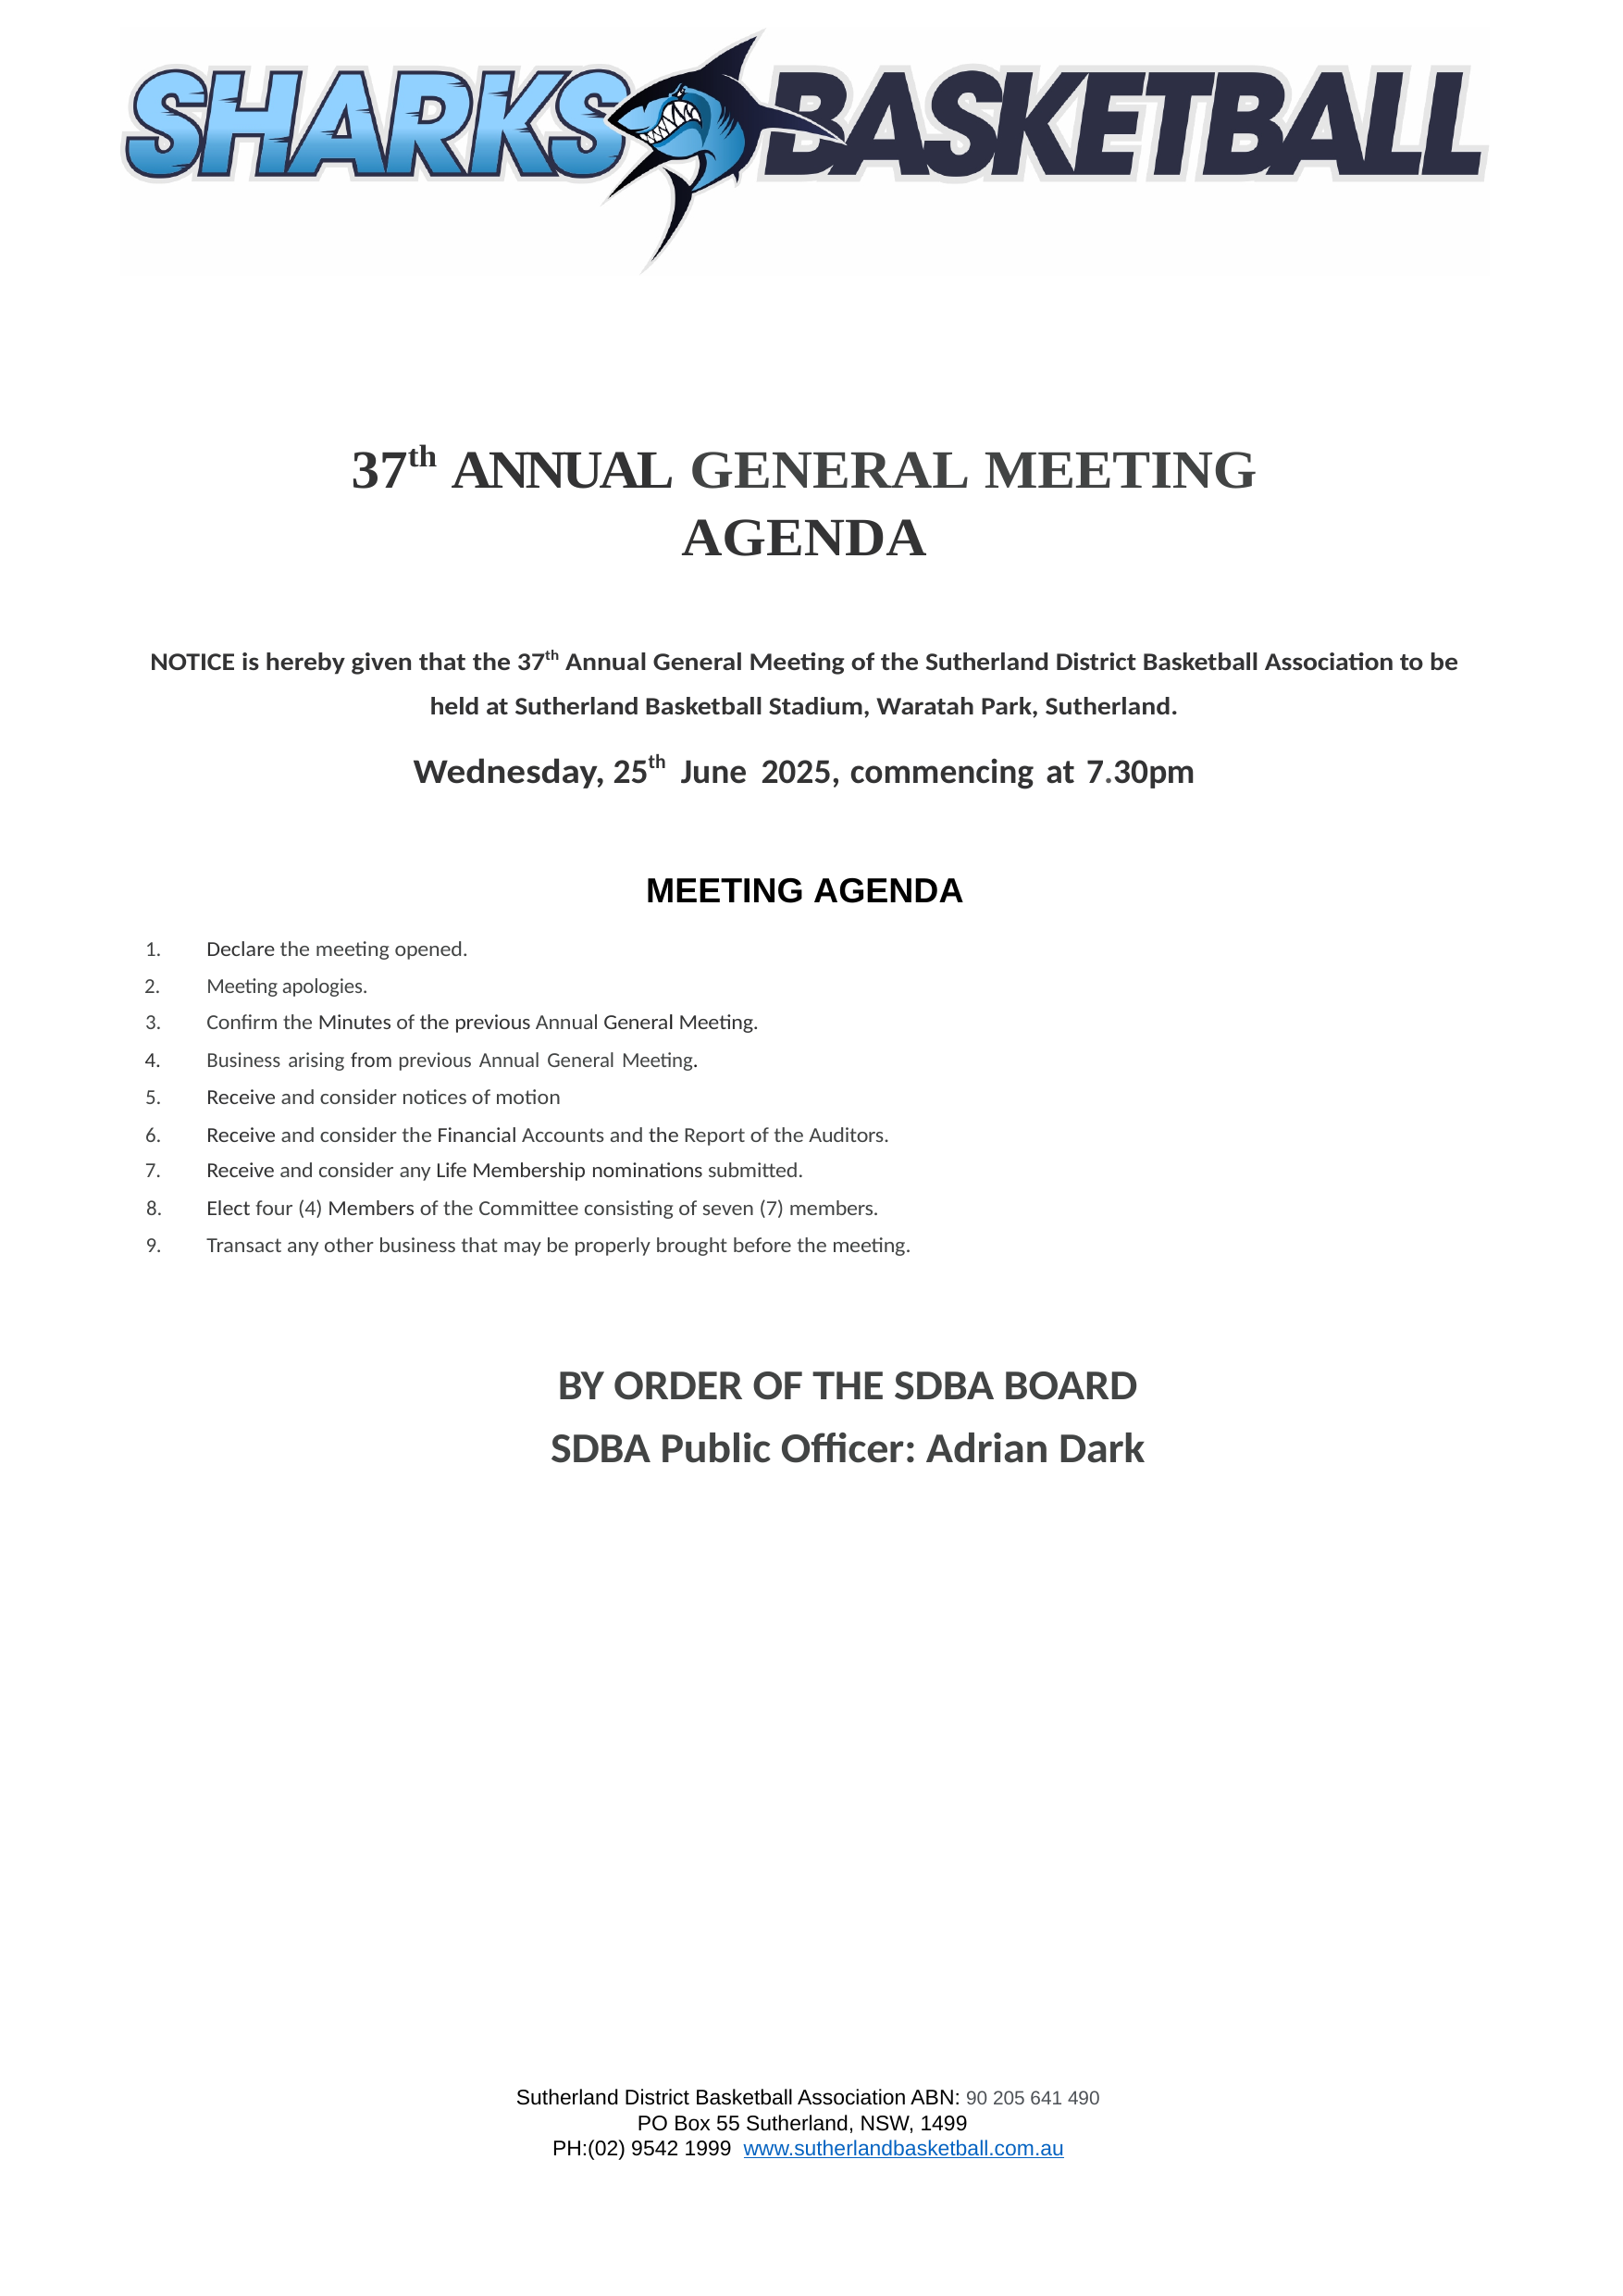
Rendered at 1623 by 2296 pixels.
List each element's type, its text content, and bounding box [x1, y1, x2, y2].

list Receive and consider the Financial Accounts and the Report of the Auditors. [145, 1122, 1457, 1148]
list SDBA Public Officer: Adrian Dark [129, 1421, 1567, 1473]
list Receive and consider any Life Membership nominations submitted. [145, 1158, 1457, 1184]
list Confirm the Minutes of the previous Annual General Meeting. [145, 1010, 1457, 1035]
text NOTICE is hereby given that the 37th Annual General Meeting of the Sutherland District Basketball Association to be held at Sutherland Basketball Stadium, Waratah Park, Sutherland. [128, 646, 1480, 721]
text 37th ANNUAL GENERAL MEETING AGENDA [240, 438, 1368, 567]
list Transact any other business that may be properly brought before the meeting. [145, 1232, 1457, 1258]
list Business arising from previous Annual General Meeting. [144, 1047, 1457, 1073]
list Meeting apologies. [144, 973, 1457, 999]
list Receive and consider notices of motion [145, 1084, 1457, 1110]
text MEETING AGENDA [43, 871, 1567, 911]
list Declare the meeting opened. [145, 936, 1457, 962]
list Elect four (4) Members of the Committee consisting of seven (7) members. [146, 1195, 1457, 1221]
text Wednesday, 25th June 2025, commencing at 7.30pm [128, 749, 1480, 791]
list BY ORDER OF THE SDBA BOARD [129, 1359, 1567, 1410]
picture [119, 27, 1490, 276]
